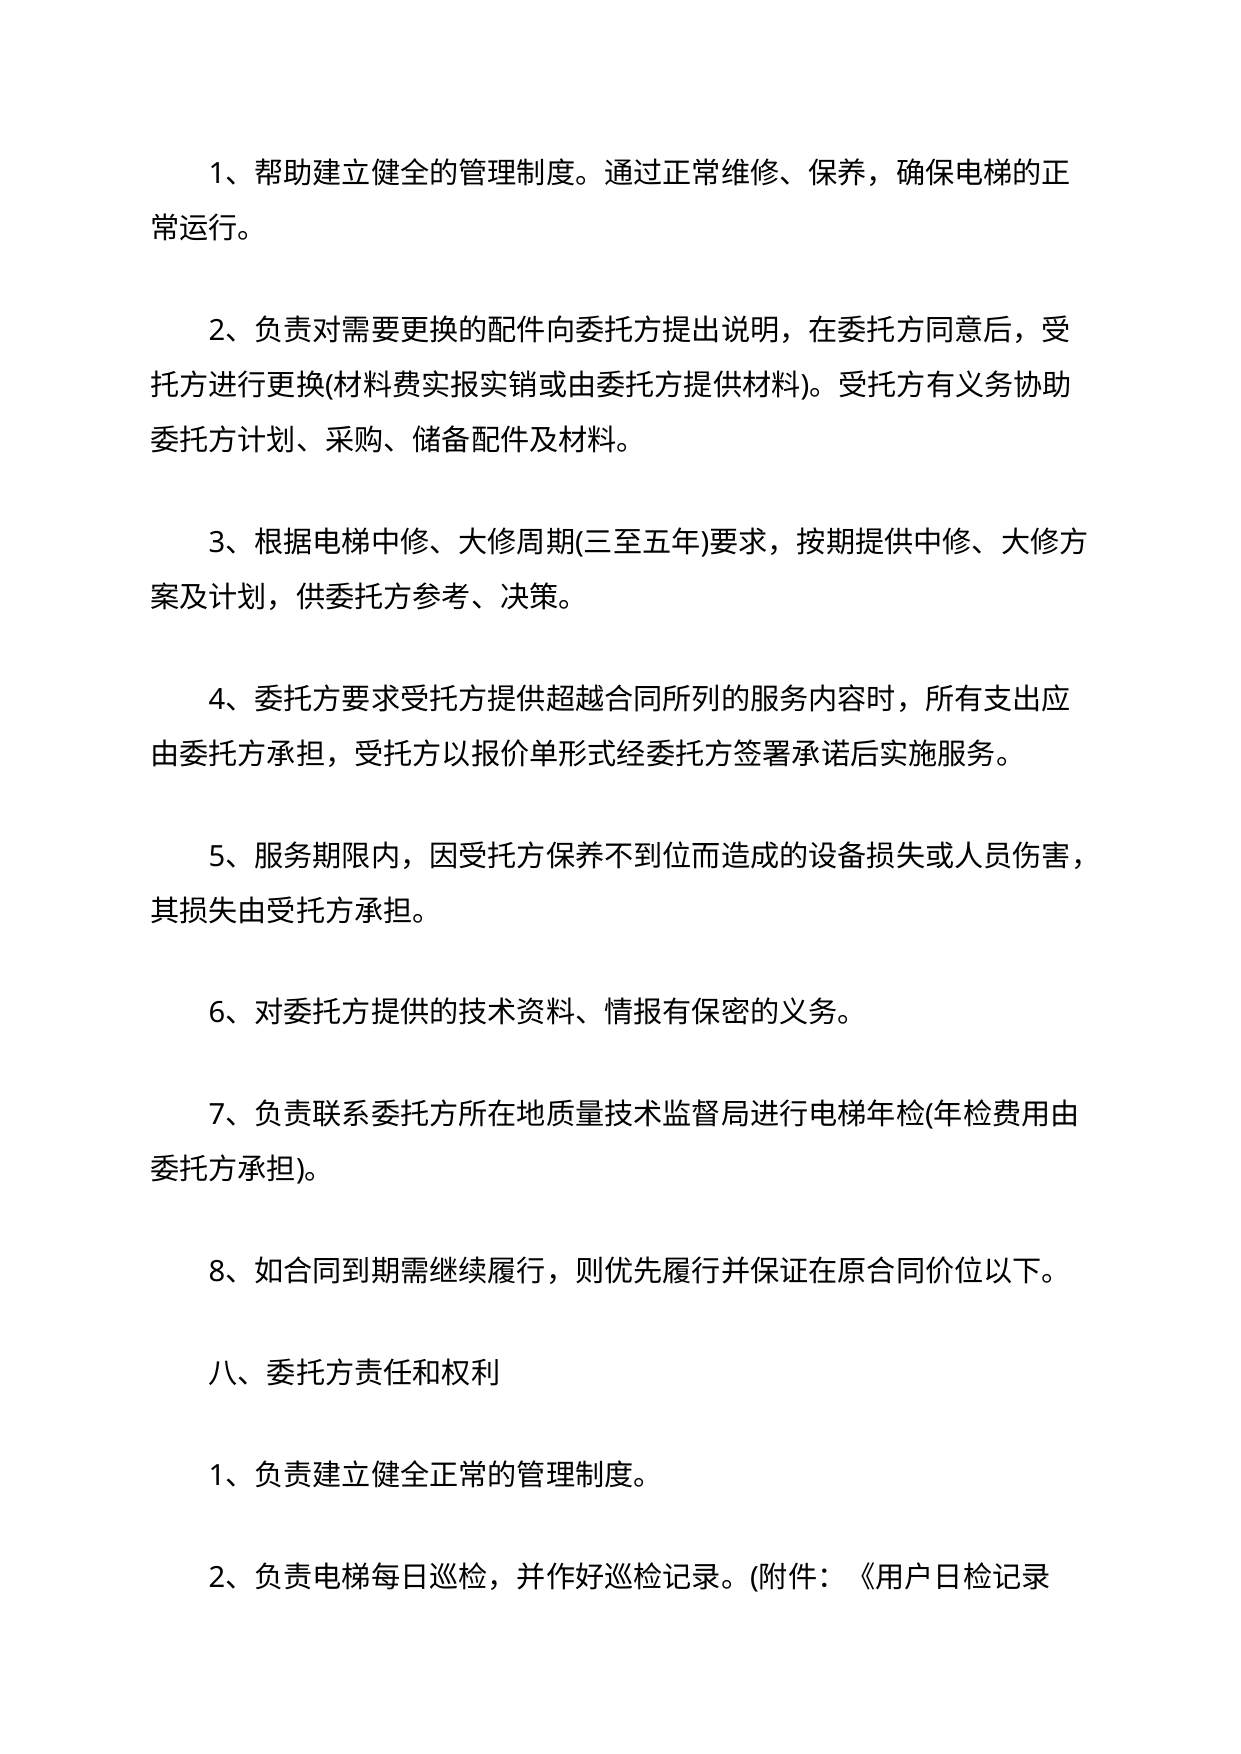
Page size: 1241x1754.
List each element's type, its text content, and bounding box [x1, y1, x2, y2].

text 4、委托方要求受托方提供超越合同所列的服务内容时，所有支出应由委托方承担，受托方以报价单形式经委托方签署承诺后实施服务。 [150, 675, 1090, 773]
text 1、负责建立健全正常的管理制度。 [150, 1452, 1090, 1494]
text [150, 1553, 1090, 1596]
text 8、如合同到期需继续履行，则优先履行并保证在原合同价位以下。 [150, 1248, 1090, 1290]
text 6、对委托方提供的技术资料、情报有保密的义务。 [150, 989, 1090, 1031]
text 3、根据电梯中修、大修周期(三至五年)要求，按期提供中修、大修方案及计划，供委托方参考、决策。 [150, 518, 1090, 616]
text 2、负责对需要更换的配件向委托方提出说明，在委托方同意后，受托方进行更换(材料费实报实销或由委托方提供材料)。受托方有义务协助委托方计划、采购、储备配件及材料。 [150, 307, 1090, 459]
text 1、帮助建立健全的管理制度。通过正常维修、保养，确保电梯的正常运行。 [150, 150, 1090, 247]
text 八、委托方责任和权利 [150, 1350, 1090, 1392]
text 7、负责联系委托方所在地质量技术监督局进行电梯年检(年检费用由委托方承担)。 [150, 1091, 1090, 1188]
text 5、服务期限内，因受托方保养不到位而造成的设备损失或人员伤害，其损失由受托方承担。 [150, 832, 1090, 929]
